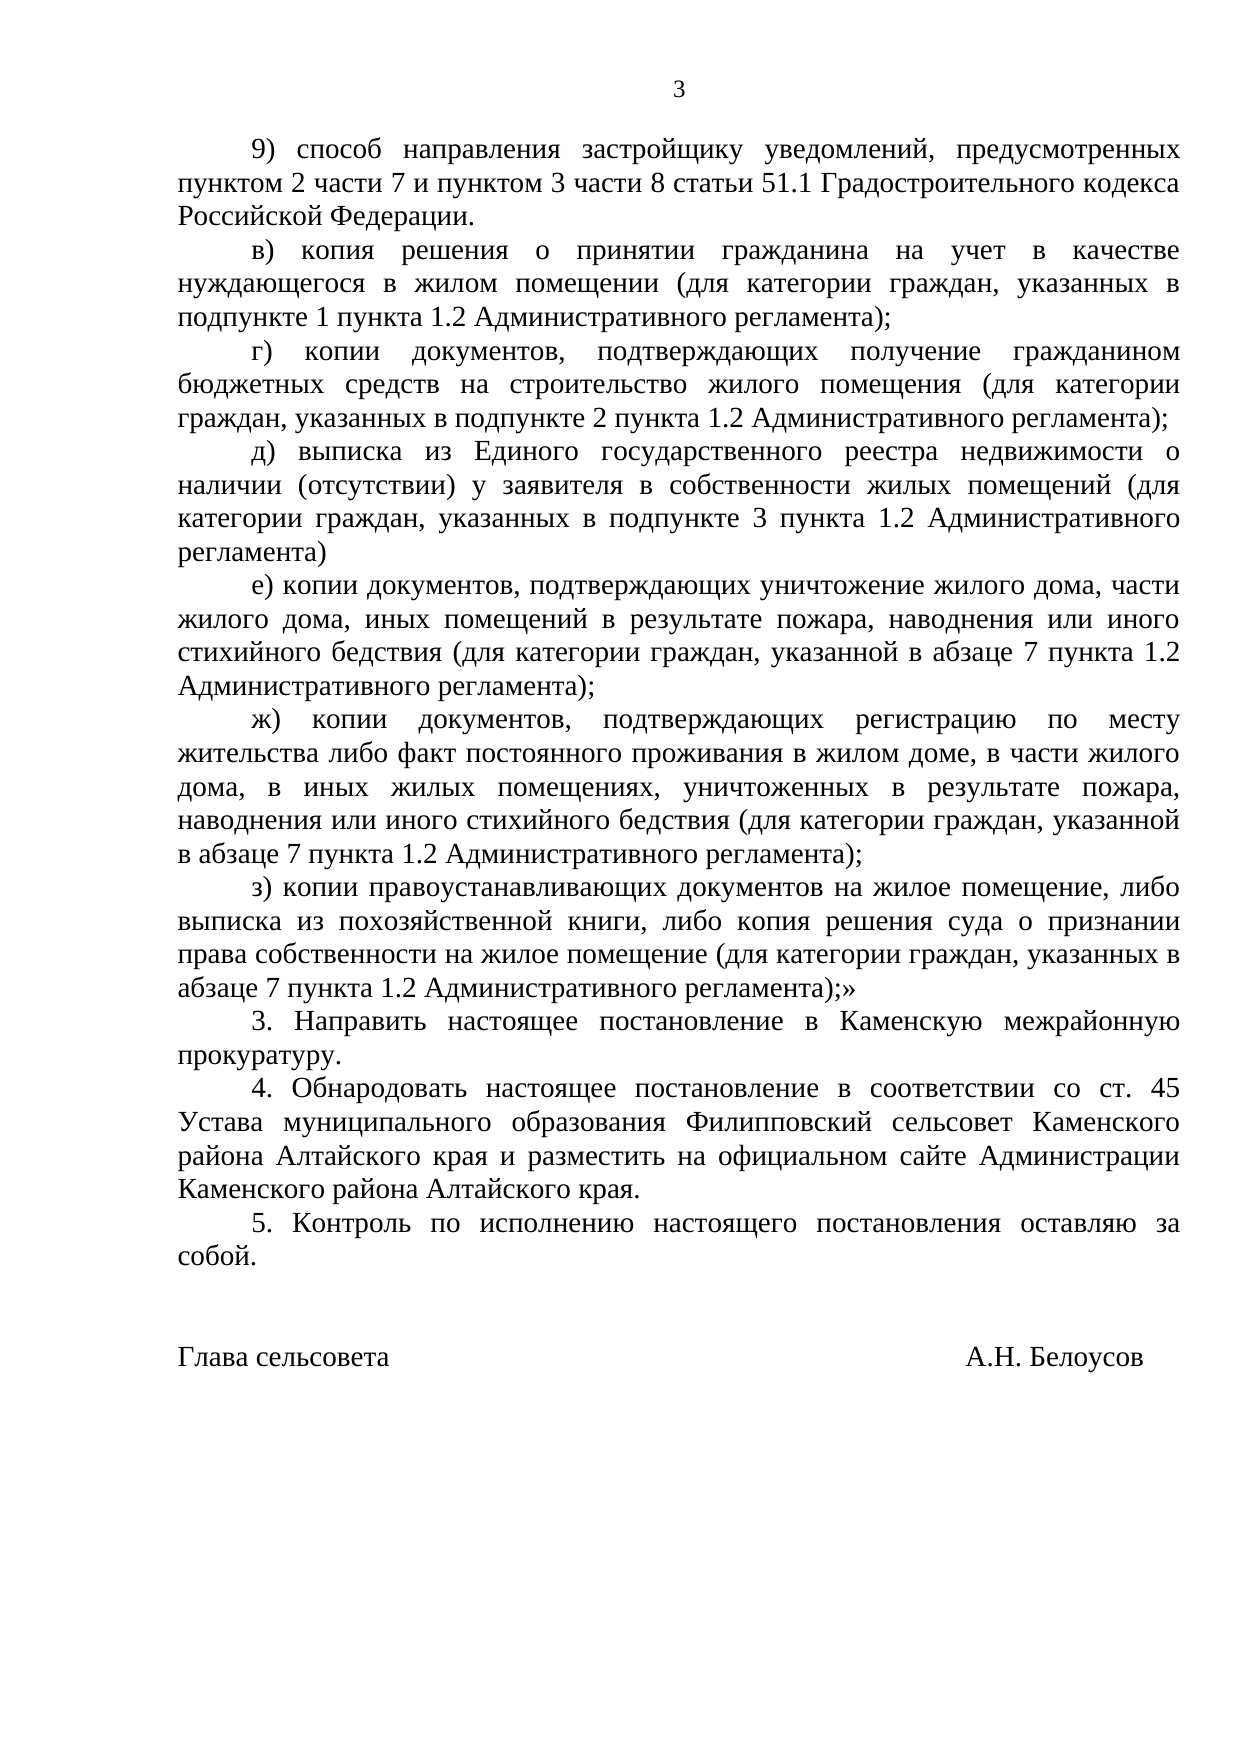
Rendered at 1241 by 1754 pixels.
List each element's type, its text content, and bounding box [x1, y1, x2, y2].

text 4. Обнародовать настоящее постановление в соответствии со ст. 45 Устава муниципального образования Филипповский сельсовет Каменского района Алтайского края и разместить на официальном сайте Администрации Каменского района Алтайского края. [177, 1071, 1181, 1205]
text Глава сельсовета А.Н. Белоусов [177, 1339, 1181, 1372]
text 5. Контроль по исполнению настоящего постановления оставляю за собой. [177, 1205, 1181, 1272]
text г) копии документов, подтверждающих получение гражданином бюджетных средств на строительство жилого помещения (для категории граждан, указанных в подпункте 2 пункта 1.2 Административного регламента); [177, 333, 1181, 433]
text в) копия решения о принятии гражданина на учет в качестве нуждающегося в жилом помещении (для категории граждан, указанных в подпункте 1 пункта 1.2 Административного регламента); [177, 232, 1181, 333]
text ж) копии документов, подтверждающих регистрацию по месту жительства либо факт постоянного проживания в жилом доме, в части жилого дома, в иных жилых помещениях, уничтоженных в результате пожара, наводнения или иного стихийного бедствия (для категории граждан, указанной в абзаце 7 пункта 1.2 Административного регламента); [177, 702, 1181, 869]
text д) выписка из Единого государственного реестра недвижимости о наличии (отсутствии) у заявителя в собственности жилых помещений (для категории граждан, указанных в подпункте 3 пункта 1.2 Административного регламента) [177, 433, 1181, 567]
text 3. Направить настоящее постановление в Каменскую межрайонную прокуратуру. [177, 1003, 1181, 1071]
text 9) способ направления застройщику уведомлений, предусмотренных пунктом 2 части 7 и пунктом 3 части 8 статьи 51.1 Градостроительного кодекса Российской Федерации. [177, 131, 1181, 232]
text е) копии документов, подтверждающих уничтожение жилого дома, части жилого дома, иных помещений в результате пожара, наводнения или иного стихийного бедствия (для категории граждан, указанной в абзаце 7 пункта 1.2 Административного регламента); [177, 567, 1181, 702]
text з) копии правоустанавливающих документов на жилое помещение, либо выписка из похозяйственной книги, либо копия решения суда о признании права собственности на жилое помещение (для категории граждан, указанных в абзаце 7 пункта 1.2 Административного регламента);» [177, 869, 1181, 1003]
